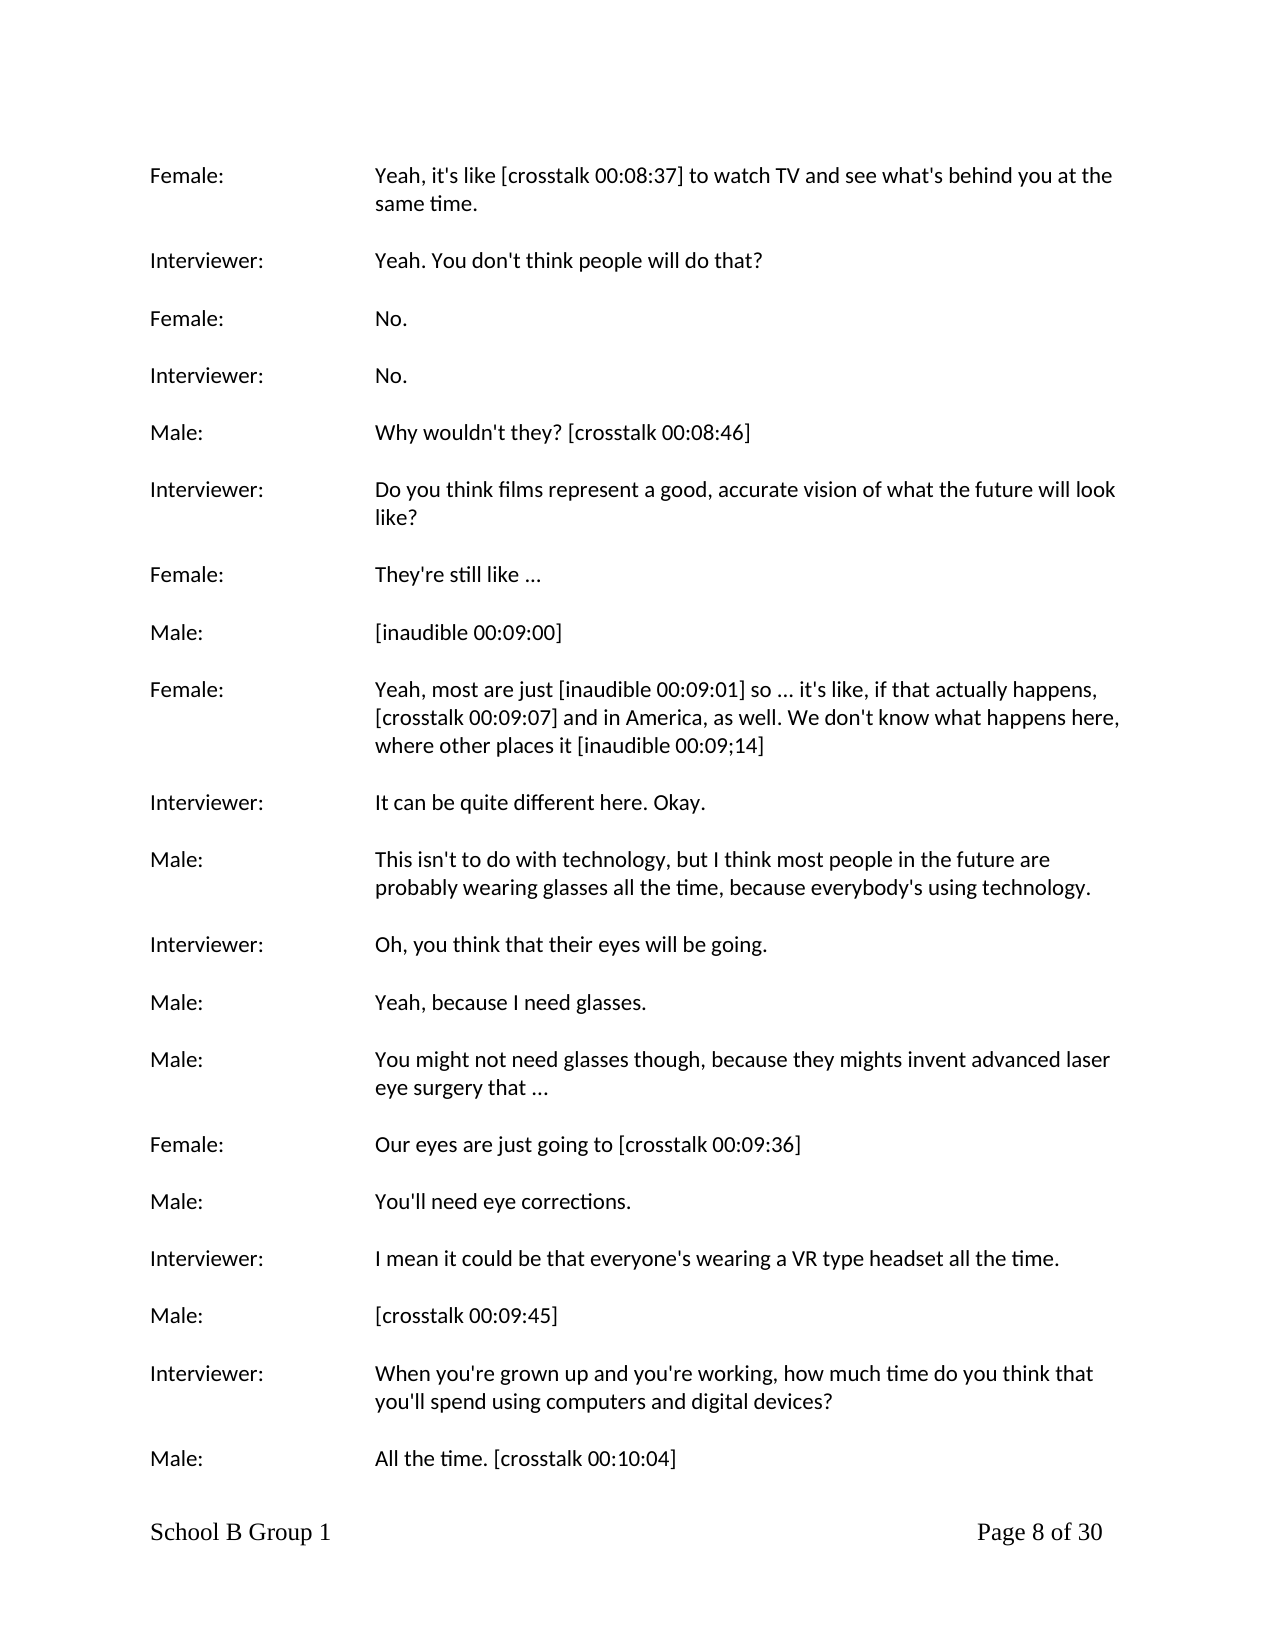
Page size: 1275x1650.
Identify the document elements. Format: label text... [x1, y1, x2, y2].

text Female: They're still like ... [150, 560, 1125, 588]
text Interviewer: When you're grown up and you're working, how much time do you think that you'll spend using computers and digital devices? [150, 1359, 1125, 1415]
text Male: [inaudible 00:09:00] [150, 618, 1125, 646]
text Male: Why wouldn't they? [crosstalk 00:08:46] [150, 418, 1125, 446]
text Female: Yeah, most are just [inaudible 00:09:01] so ... it's like, if that actually happens, [crosstalk 00:09:07] and in America, as well. We don't know what happens here, where other places it [inaudible 00:09;14] [150, 675, 1125, 759]
text Interviewer: It can be quite different here. Okay. [150, 788, 1125, 816]
text Interviewer: I mean it could be that everyone's wearing a VR type headset all the time. [150, 1244, 1125, 1272]
text Male: This isn't to do with technology, but I think most people in the future are probably wearing glasses all the time, because everybody's using technology. [150, 845, 1125, 901]
text Female: Yeah, it's like [crosstalk 00:08:37] to watch TV and see what's behind you at the same time. [150, 161, 1125, 217]
text Male: All the time. [crosstalk 00:10:04] [150, 1444, 1125, 1472]
text Interviewer: Yeah. You don't think people will do that? [150, 246, 1125, 274]
text Male: You might not need glasses though, because they mights invent advanced laser eye surgery that ... [150, 1045, 1125, 1101]
text Male: Yeah, because I need glasses. [150, 988, 1125, 1016]
text Male: You'll need eye corrections. [150, 1187, 1125, 1215]
text Female: Our eyes are just going to [crosstalk 00:09:36] [150, 1130, 1125, 1158]
text Female: No. [150, 304, 1125, 332]
text Male: [crosstalk 00:09:45] [150, 1302, 1125, 1329]
text Interviewer: Do you think films represent a good, accurate vision of what the future will look like? [150, 475, 1125, 531]
text Interviewer: No. [150, 361, 1125, 389]
text Interviewer: Oh, you think that their eyes will be going. [150, 930, 1125, 958]
